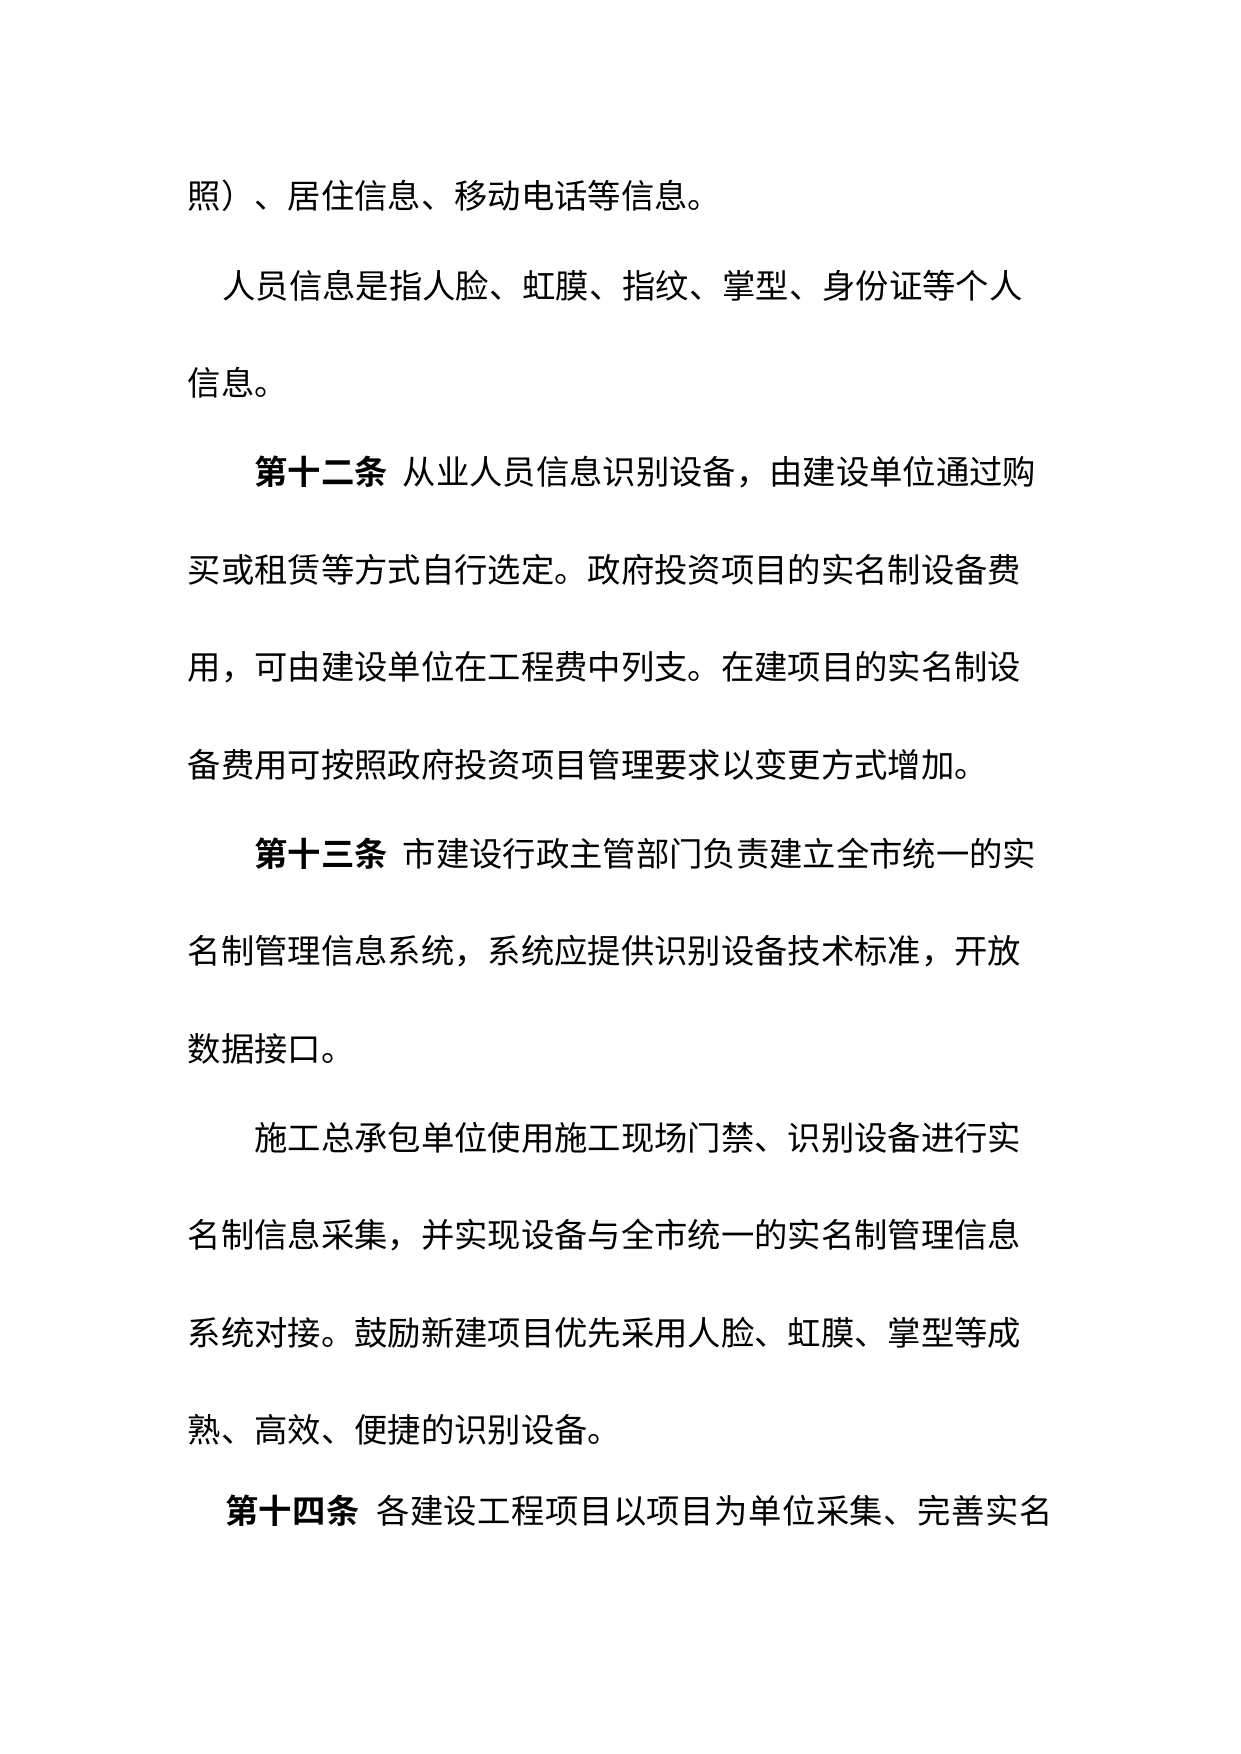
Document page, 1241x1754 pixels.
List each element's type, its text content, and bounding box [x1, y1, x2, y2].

text 人员信息是指人脸、虹膜、指纹、掌型、身份证等个人信息。 [187, 251, 1053, 413]
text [187, 162, 1053, 227]
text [187, 1485, 1053, 1533]
text 第十二条 从业人员信息识别设备，由建设单位通过购买或租赁等方式自行选定。政府投资项目的实名制设备费用，可由建设单位在工程费中列支。在建项目的实名制设备费用可按照政府投资项目管理要求以变更方式增加。 [187, 438, 1053, 795]
text 第十三条 市建设行政主管部门负责建立全市统一的实名制管理信息系统，系统应提供识别设备技术标准，开放数据接口。 [187, 819, 1053, 1079]
text 施工总承包单位使用施工现场门禁、识别设备进行实名制信息采集，并实现设备与全市统一的实名制管理信息系统对接。鼓励新建项目优先采用人脸、虹膜、掌型等成熟、高效、便捷的识别设备。 [187, 1103, 1053, 1461]
